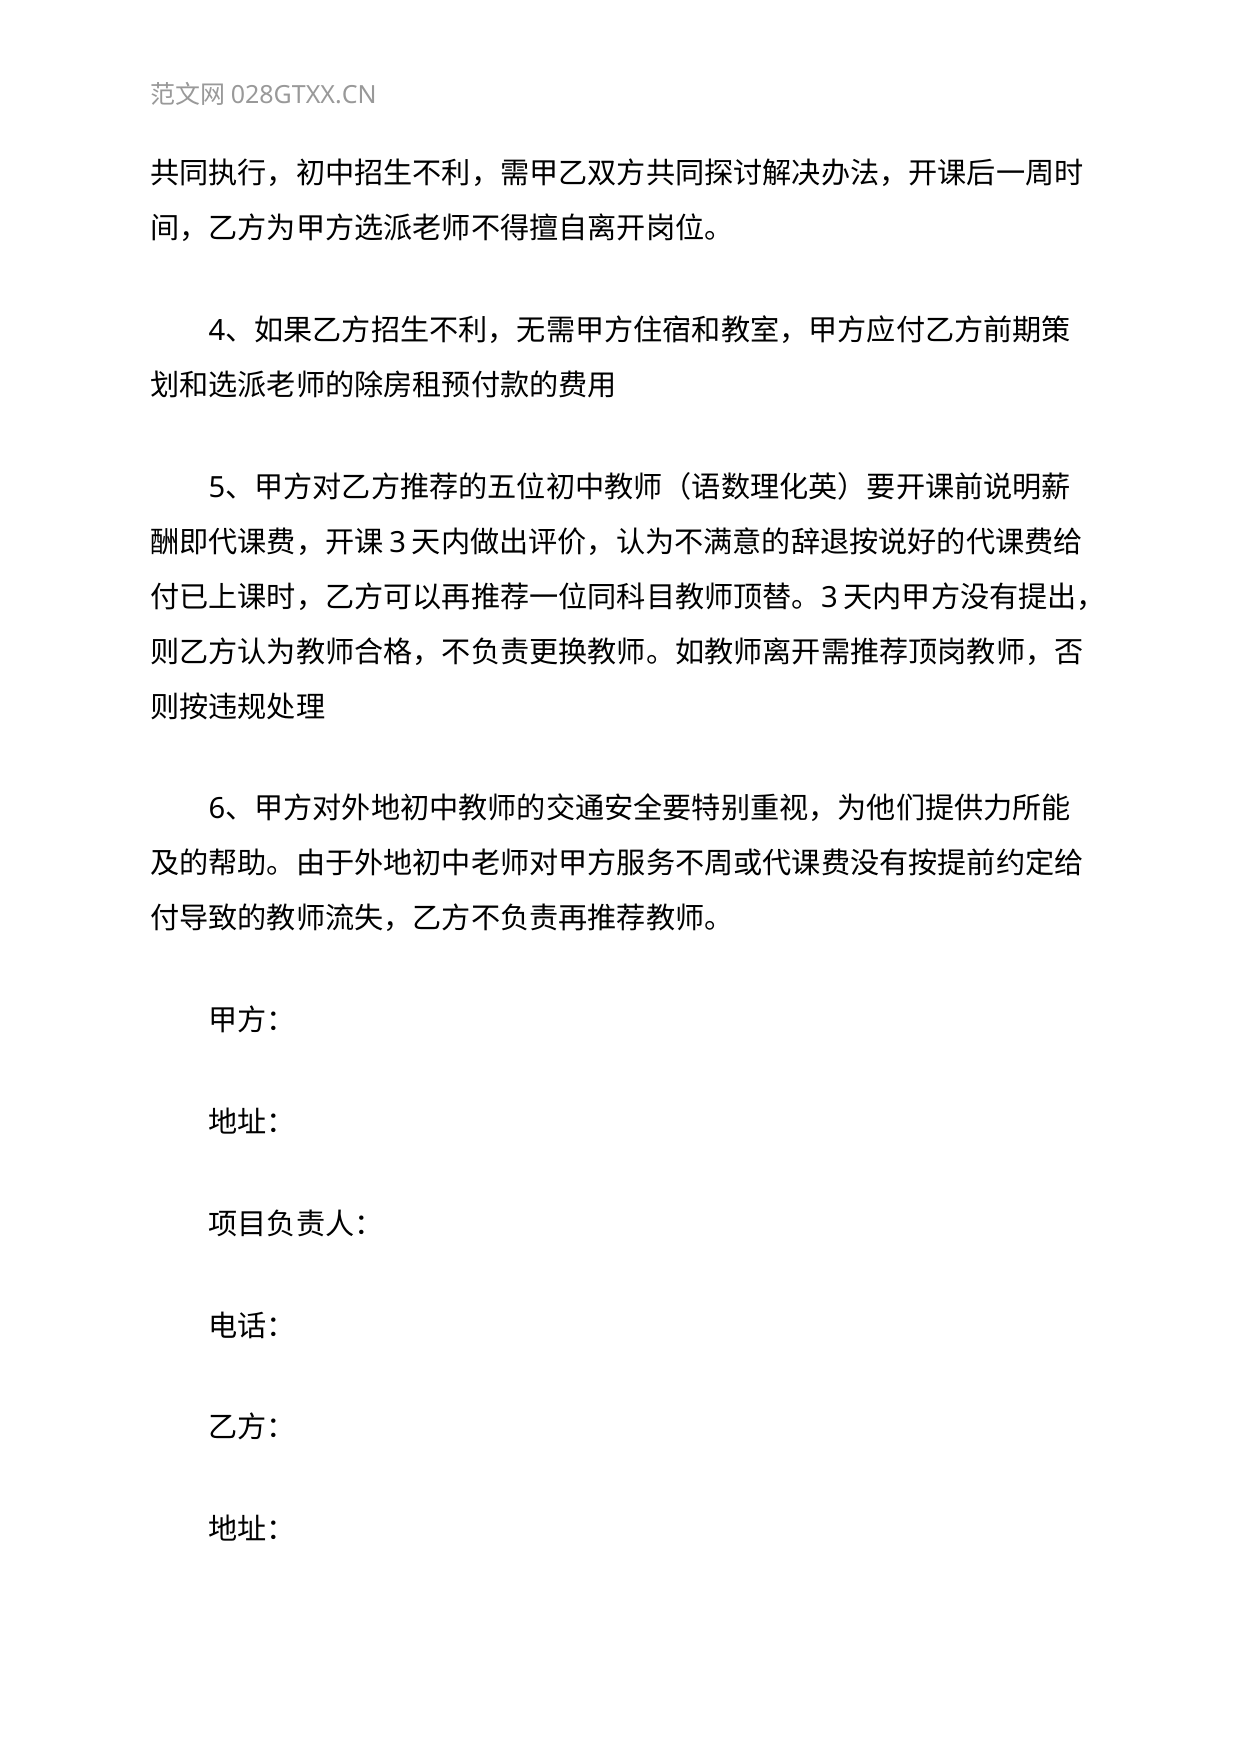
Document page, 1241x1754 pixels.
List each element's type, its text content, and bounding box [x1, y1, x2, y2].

text 项目负责人： [150, 1200, 1090, 1243]
text 6、甲方对外地初中教师的交通安全要特别重视，为他们提供力所能及的帮助。由于外地初中老师对甲方服务不周或代课费没有按提前约定给付导致的教师流失，乙方不负责再推荐教师。 [150, 785, 1090, 937]
text 地址： [150, 1098, 1090, 1141]
text 5、甲方对乙方推荐的五位初中教师（语数理化英）要开课前说明薪酬即代课费，开课3天内做出评价，认为不满意的辞退按说好的代课费给付已上课时，乙方可以再推荐一位同科目教师顶替。3天内甲方没有提出，则乙方认为教师合格，不负责更换教师。如教师离开需推荐顶岗教师，否则按违规处理 [150, 463, 1090, 726]
text 4、如果乙方招生不利，无需甲方住宿和教室，甲方应付乙方前期策划和选派老师的除房租预付款的费用 [150, 307, 1090, 404]
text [150, 150, 1090, 247]
text 地址： [150, 1506, 1090, 1548]
text 甲方： [150, 997, 1090, 1039]
text 乙方： [150, 1404, 1090, 1446]
text 电话： [150, 1302, 1090, 1344]
